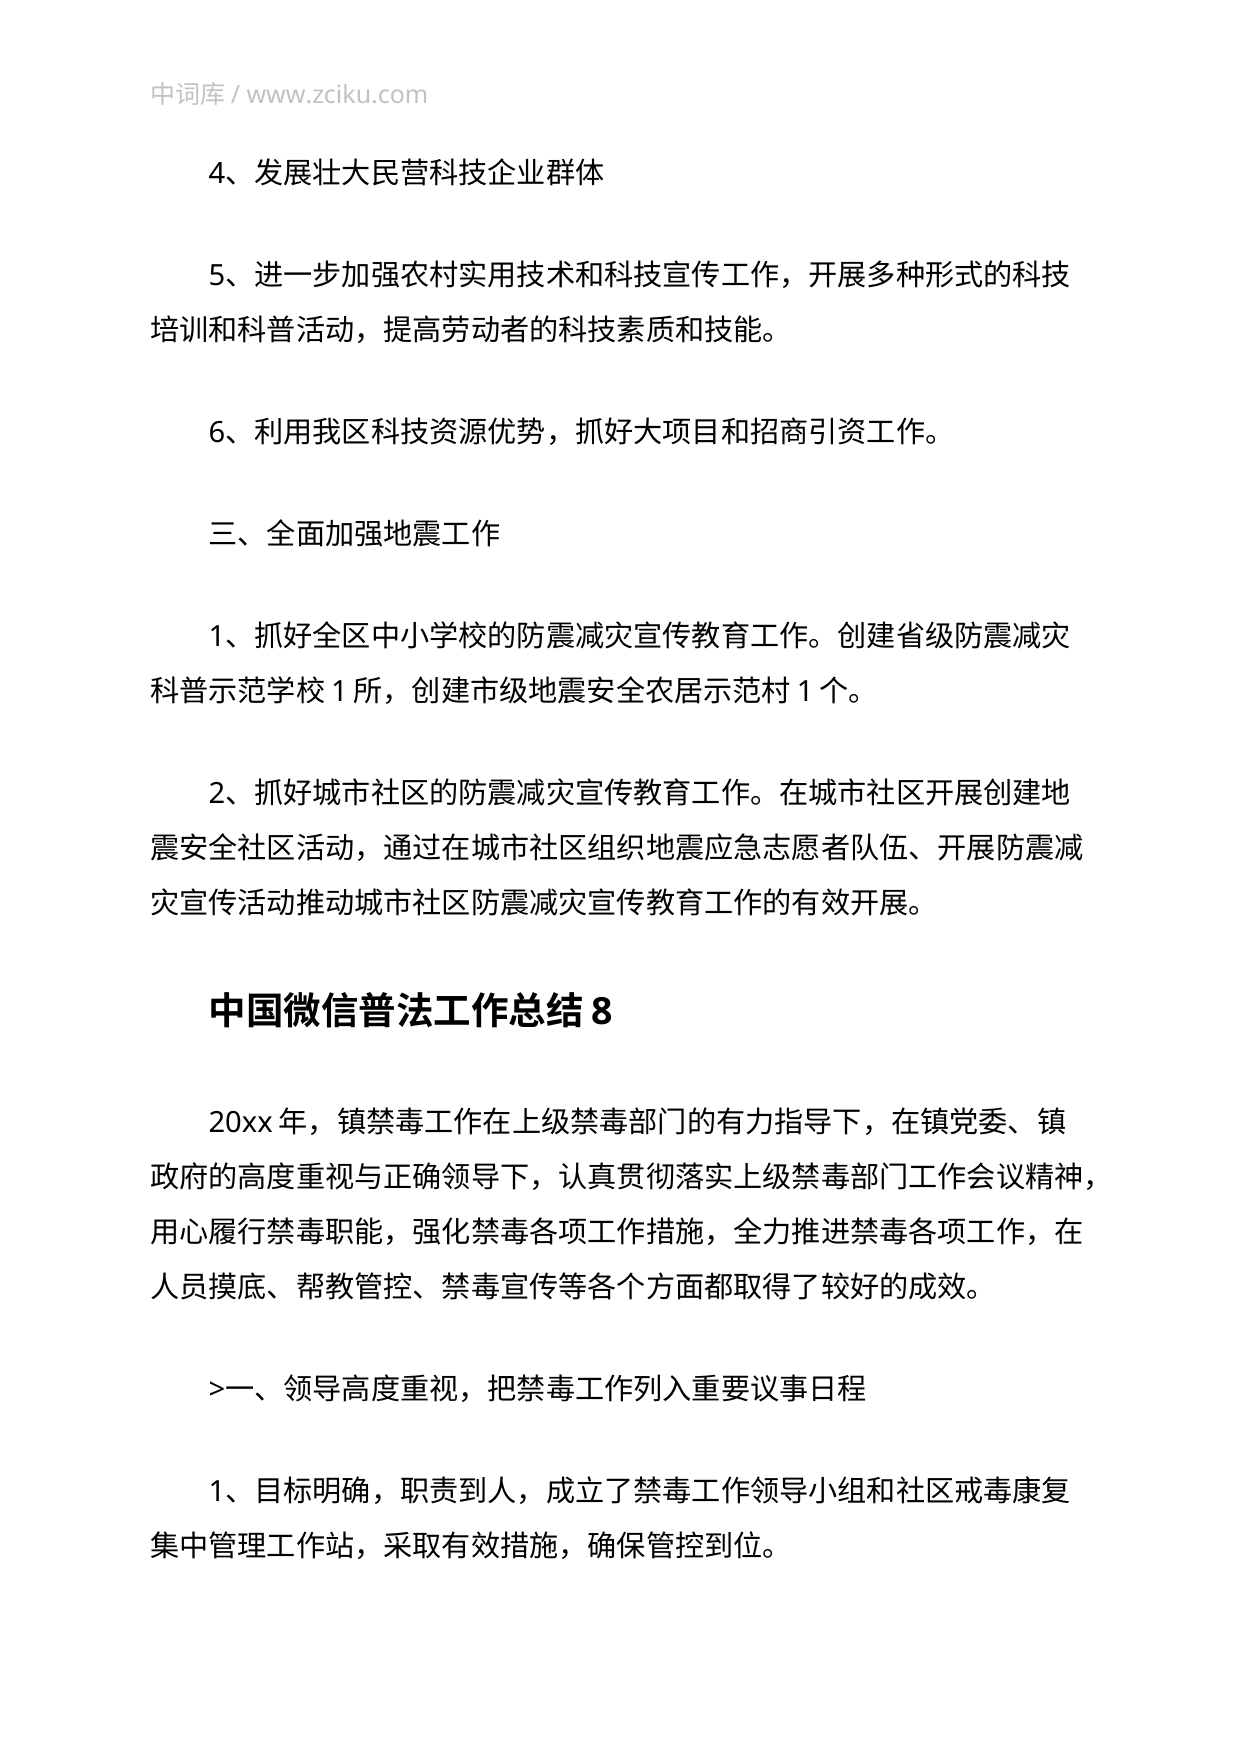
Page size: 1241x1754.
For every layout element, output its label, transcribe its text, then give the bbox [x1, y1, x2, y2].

text 6、利用我区科技资源优势，抓好大项目和招商引资工作。 [150, 409, 1090, 451]
text >一、领导高度重视，把禁毒工作列入重要议事日程 [150, 1365, 1090, 1408]
text 5、进一步加强农村实用技术和科技宣传工作，开展多种形式的科技培训和科普活动，提高劳动者的科技素质和技能。 [150, 252, 1090, 349]
text 2、抓好城市社区的防震减灾宣传教育工作。在城市社区开展创建地震安全社区活动，通过在城市社区组织地震应急志愿者队伍、开展防震减灾宣传活动推动城市社区防震减灾宣传教育工作的有效开展。 [150, 769, 1090, 922]
text 1、抓好全区中小学校的防震减灾宣传教育工作。创建省级防震减灾科普示范学校1所，创建市级地震安全农居示范村1个。 [150, 612, 1090, 710]
text 中国微信普法工作总结8 [150, 981, 1090, 1036]
text 20xx年，镇禁毒工作在上级禁毒部门的有力指导下，在镇党委、镇政府的高度重视与正确领导下，认真贯彻落实上级禁毒部门工作会议精神，用心履行禁毒职能，强化禁毒各项工作措施，全力推进禁毒各项工作，在人员摸底、帮教管控、禁毒宣传等各个方面都取得了较好的成效。 [150, 1099, 1090, 1306]
text 三、全面加强地震工作 [150, 511, 1090, 553]
text 4、发展壮大民营科技企业群体 [150, 150, 1090, 192]
text 1、目标明确，职责到人，成立了禁毒工作领导小组和社区戒毒康复集中管理工作站，采取有效措施，确保管控到位。 [150, 1467, 1090, 1564]
